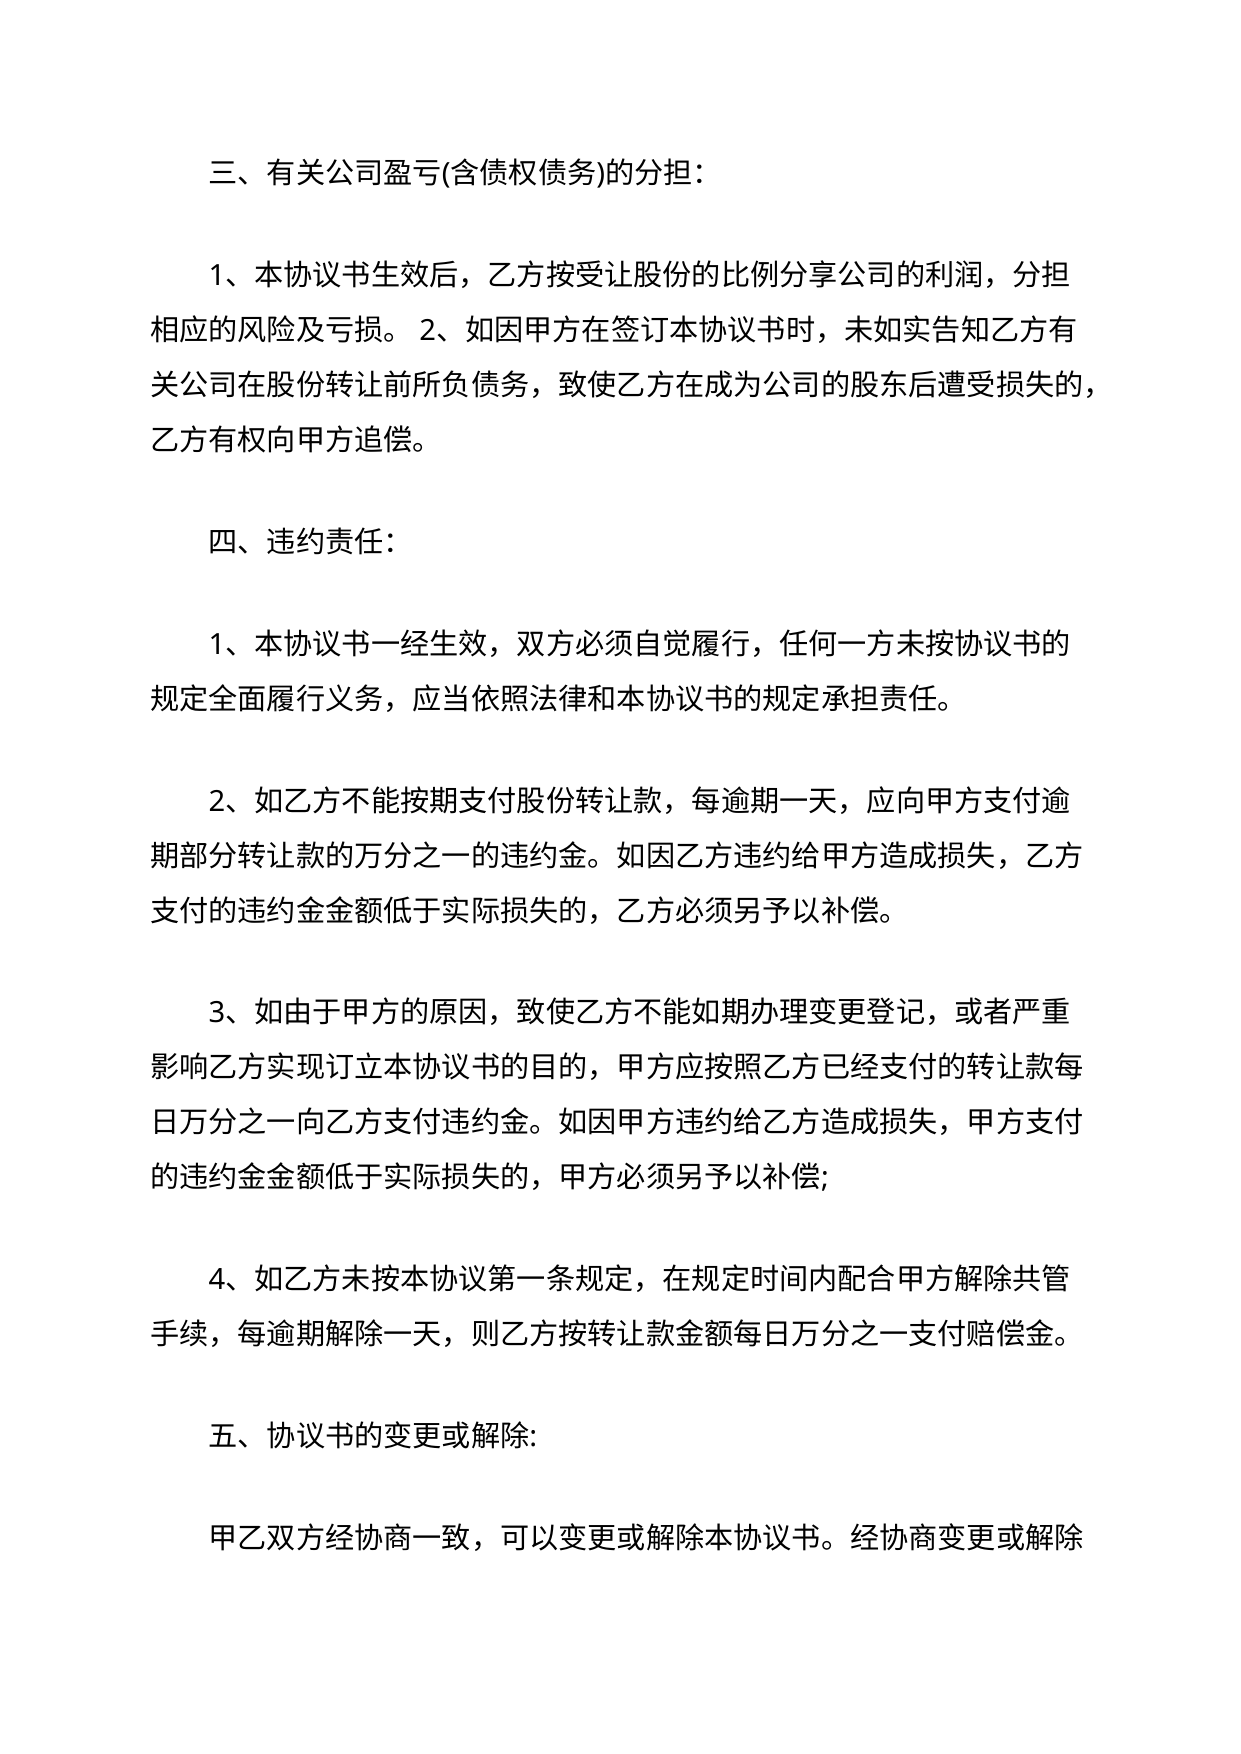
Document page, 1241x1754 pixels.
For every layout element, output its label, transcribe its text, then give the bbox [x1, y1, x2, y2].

text 4、如乙方未按本协议第一条规定，在规定时间内配合甲方解除共管手续，每逾期解除一天，则乙方按转让款金额每日万分之一支付赔偿金。 [150, 1256, 1090, 1353]
text 三、有关公司盈亏(含债权债务)的分担： [150, 150, 1090, 192]
text 四、违约责任： [150, 519, 1090, 561]
text 1、本协议书一经生效，双方必须自觉履行，任何一方未按协议书的规定全面履行义务，应当依照法律和本协议书的规定承担责任。 [150, 620, 1090, 718]
text 1、本协议书生效后，乙方按受让股份的比例分享公司的利润，分担相应的风险及亏损。 2、如因甲方在签订本协议书时，未如实告知乙方有关公司在股份转让前所负债务，致使乙方在成为公司的股东后遭受损失的，乙方有权向甲方追偿。 [150, 252, 1090, 459]
text 五、协议书的变更或解除: [150, 1412, 1090, 1455]
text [150, 1514, 1090, 1557]
text 2、如乙方不能按期支付股份转让款，每逾期一天，应向甲方支付逾期部分转让款的万分之一的违约金。如因乙方违约给甲方造成损失，乙方支付的违约金金额低于实际损失的，乙方必须另予以补偿。 [150, 777, 1090, 929]
text 3、如由于甲方的原因，致使乙方不能如期办理变更登记，或者严重影响乙方实现订立本协议书的目的，甲方应按照乙方已经支付的转让款每日万分之一向乙方支付违约金。如因甲方违约给乙方造成损失，甲方支付的违约金金额低于实际损失的，甲方必须另予以补偿; [150, 989, 1090, 1196]
